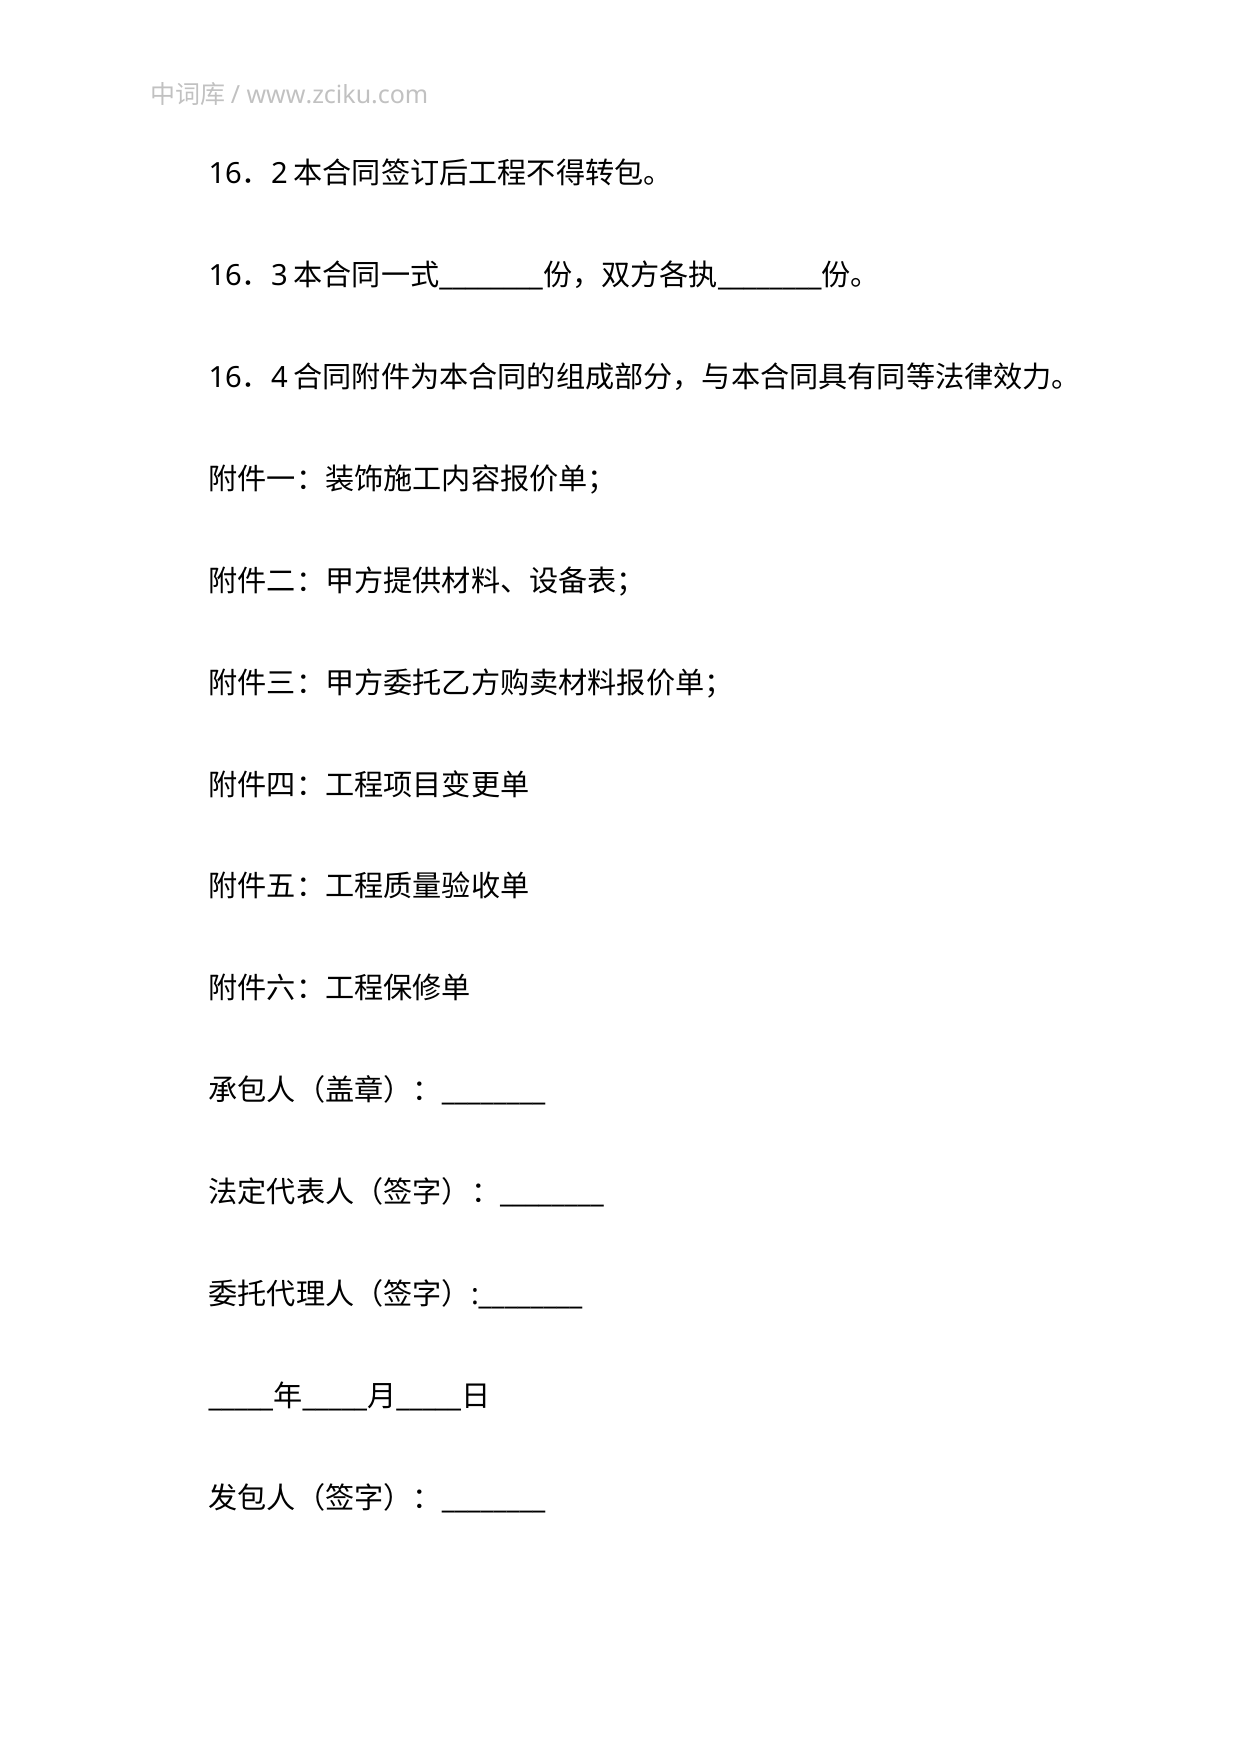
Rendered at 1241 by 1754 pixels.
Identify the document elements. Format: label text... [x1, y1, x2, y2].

text 16．3本合同一式________份，双方各执________份。 [150, 252, 1090, 294]
text 附件二：甲方提供材料、设备表； [150, 558, 1090, 600]
text 发包人（签字）：________ [150, 1474, 1090, 1517]
text _____年_____月_____日 [150, 1372, 1090, 1415]
text 承包人（盖章）：________ [150, 1067, 1090, 1109]
text 附件五：工程质量验收单 [150, 863, 1090, 905]
text 委托代理人（签字）:________ [150, 1271, 1090, 1313]
text 附件六：工程保修单 [150, 965, 1090, 1007]
text 16．4合同附件为本合同的组成部分，与本合同具有同等法律效力。 [150, 354, 1090, 396]
text 附件三：甲方委托乙方购卖材料报价单； [150, 659, 1090, 702]
text 16．2本合同签订后工程不得转包。 [150, 150, 1090, 192]
text 附件一：装饰施工内容报价单； [150, 456, 1090, 498]
text 法定代表人（签字）：________ [150, 1168, 1090, 1211]
text 附件四：工程项目变更单 [150, 761, 1090, 803]
